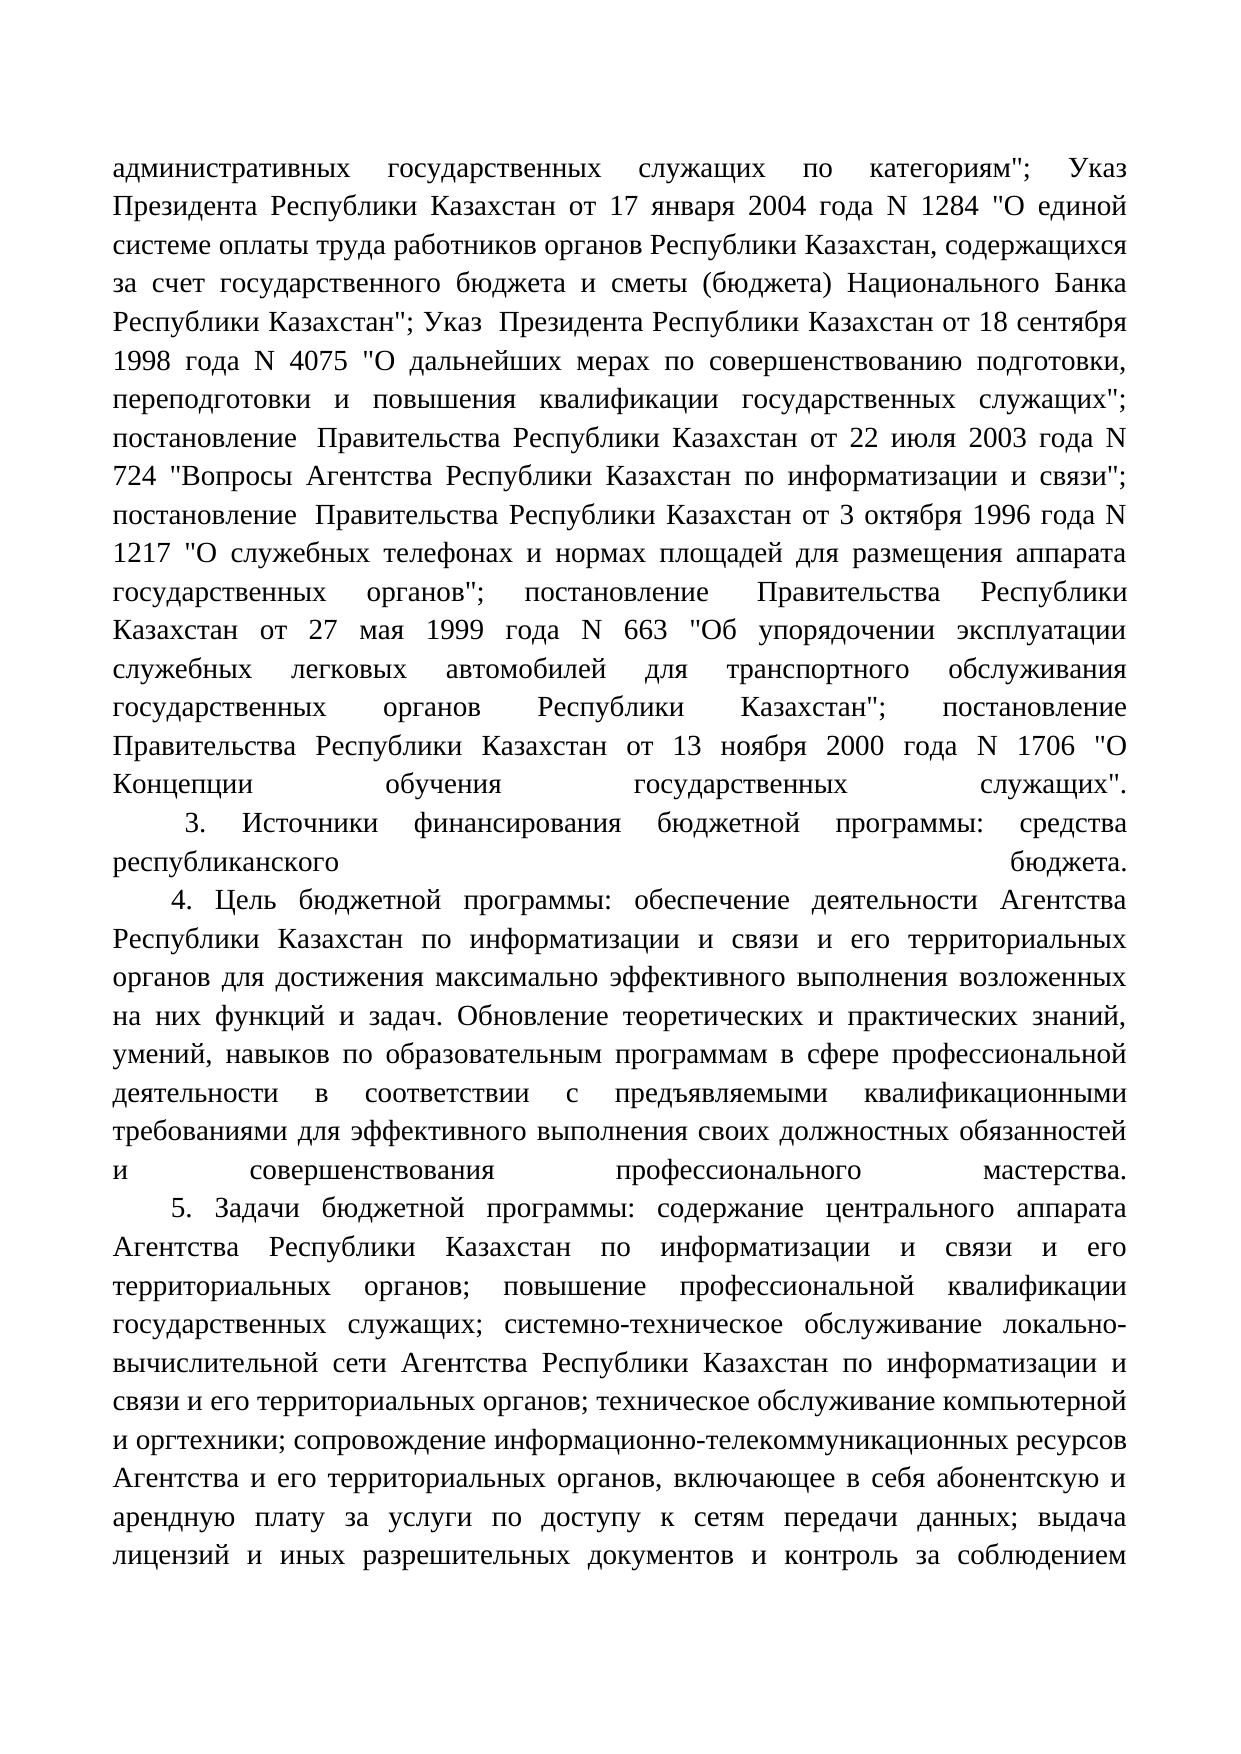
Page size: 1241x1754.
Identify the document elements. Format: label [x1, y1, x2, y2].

text [112, 150, 1128, 1571]
